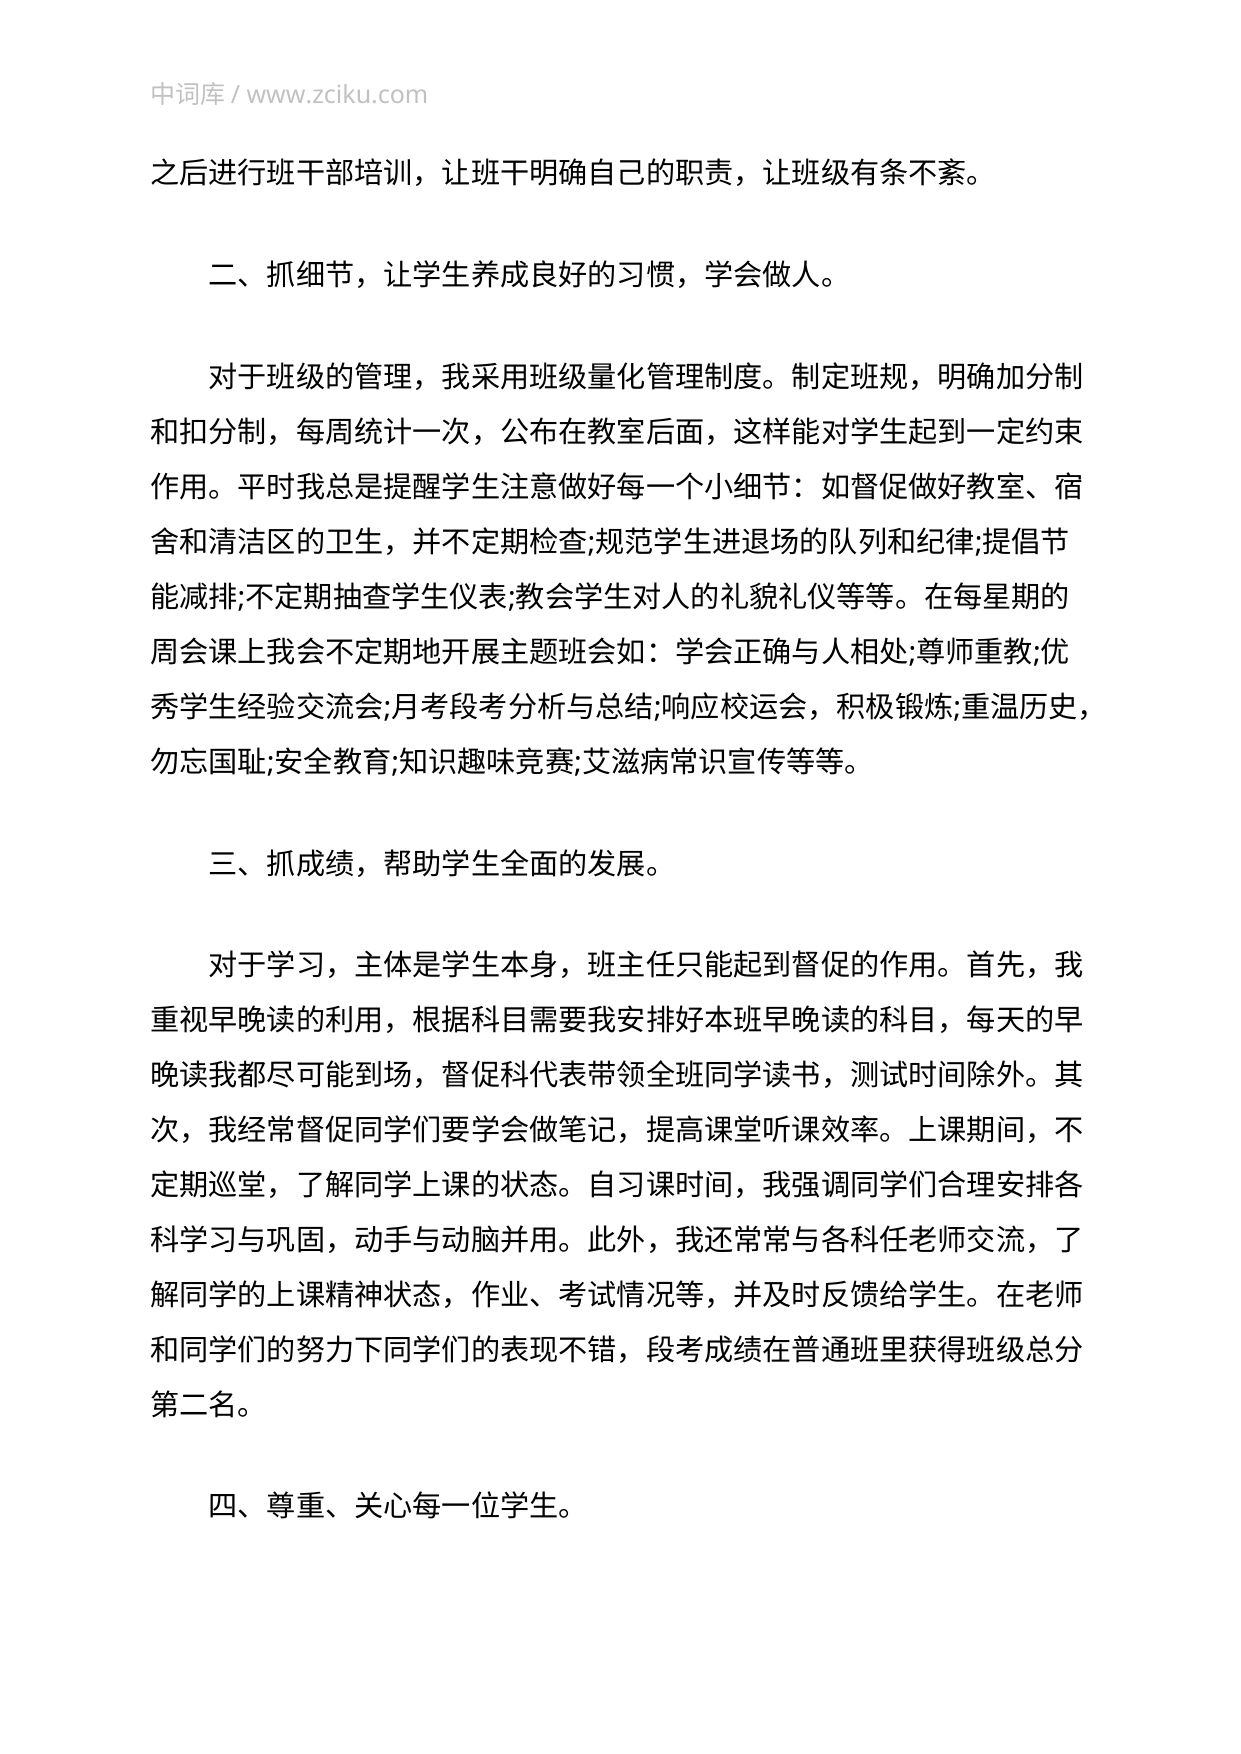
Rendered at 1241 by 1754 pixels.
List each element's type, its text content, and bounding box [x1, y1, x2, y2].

text 对于学习，主体是学生本身，班主任只能起到督促的作用。首先，我重视早晚读的利用，根据科目需要我安排好本班早晚读的科目，每天的早晚读我都尽可能到场，督促科代表带领全班同学读书，测试时间除外。其次，我经常督促同学们要学会做笔记，提高课堂听课效率。上课期间，不定期巡堂，了解同学上课的状态。自习课时间，我强调同学们合理安排各科学习与巩固，动手与动脑并用。此外，我还常常与各科任老师交流，了解同学的上课精神状态，作业、考试情况等，并及时反馈给学生。在老师和同学们的努力下同学们的表现不错，段考成绩在普通班里获得班级总分第二名。 [150, 942, 1090, 1423]
text 二、抓细节，让学生养成良好的习惯，学会做人。 [150, 252, 1090, 294]
text 对于班级的管理，我采用班级量化管理制度。制定班规，明确加分制和扣分制，每周统计一次，公布在教室后面，这样能对学生起到一定约束作用。平时我总是提醒学生注意做好每一个小细节：如督促做好教室、宿舍和清洁区的卫生，并不定期检查;规范学生进退场的队列和纪律;提倡节能减排;不定期抽查学生仪表;教会学生对人的礼貌礼仪等等。在每星期的周会课上我会不定期地开展主题班会如：学会正确与人相处;尊师重教;优秀学生经验交流会;月考段考分析与总结;响应校运会，积极锻炼;重温历史，勿忘国耻;安全教育;知识趣味竞赛;艾滋病常识宣传等等。 [150, 353, 1090, 781]
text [150, 150, 1090, 192]
text 四、尊重、关心每一位学生。 [150, 1483, 1090, 1525]
text 三、抓成绩，帮助学生全面的发展。 [150, 840, 1090, 882]
